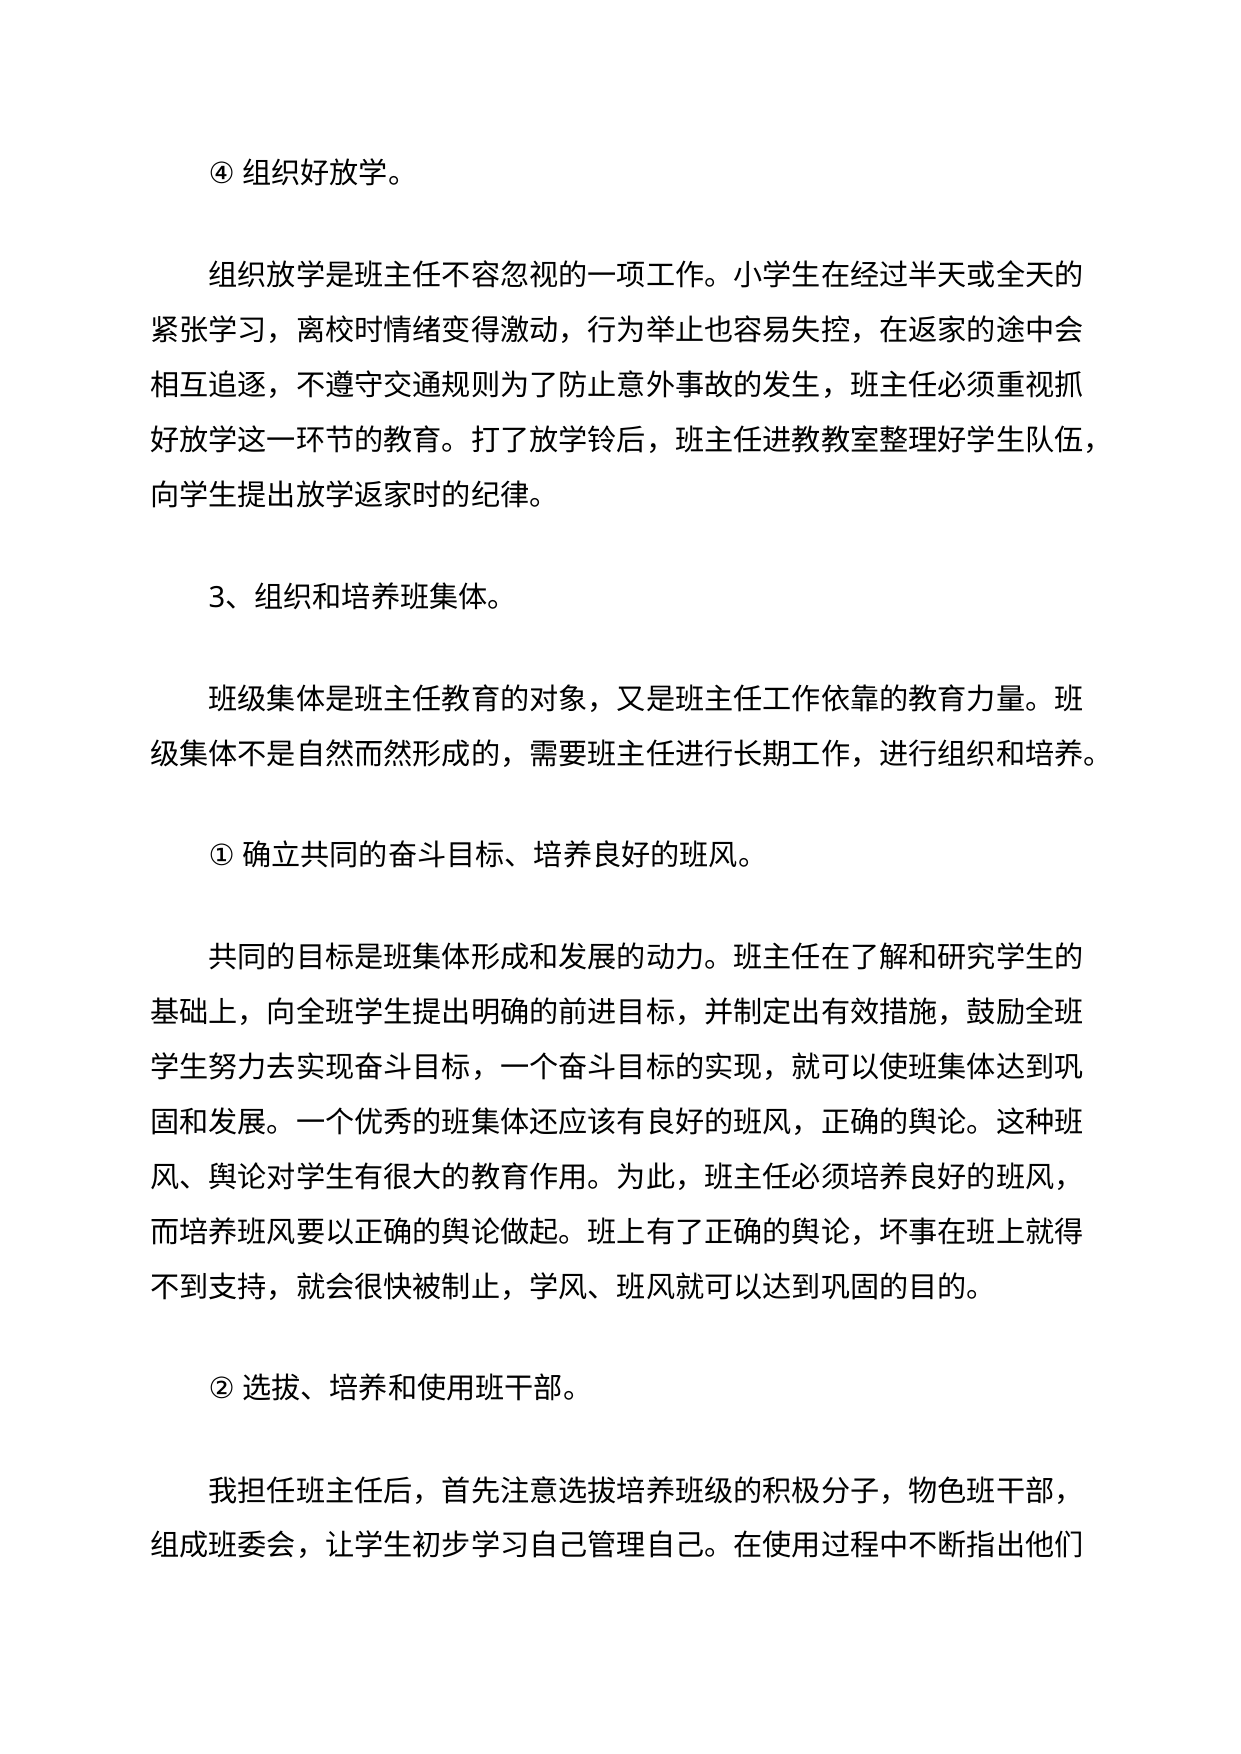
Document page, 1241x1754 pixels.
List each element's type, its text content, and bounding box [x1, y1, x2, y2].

text ④ 组织好放学。 [150, 150, 1090, 192]
text 组织放学是班主任不容忽视的一项工作。小学生在经过半天或全天的紧张学习，离校时情绪变得激动，行为举止也容易失控，在返家的途中会相互追逐，不遵守交通规则为了防止意外事故的发生，班主任必须重视抓好放学这一环节的教育。打了放学铃后，班主任进教教室整理好学生队伍，向学生提出放学返家时的纪律。 [150, 252, 1090, 514]
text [150, 1467, 1090, 1564]
text 共同的目标是班集体形成和发展的动力。班主任在了解和研究学生的基础上，向全班学生提出明确的前进目标，并制定出有效措施，鼓励全班学生努力去实现奋斗目标，一个奋斗目标的实现，就可以使班集体达到巩固和发展。一个优秀的班集体还应该有良好的班风，正确的舆论。这种班风、舆论对学生有很大的教育作用。为此，班主任必须培养良好的班风，而培养班风要以正确的舆论做起。班上有了正确的舆论，坏事在班上就得不到支持，就会很快被制止，学风、班风就可以达到巩固的目的。 [150, 934, 1090, 1306]
text ② 选拔、培养和使用班干部。 [150, 1365, 1090, 1407]
text 班级集体是班主任教育的对象，又是班主任工作依靠的教育力量。班级集体不是自然而然形成的，需要班主任进行长期工作，进行组织和培养。 [150, 675, 1090, 772]
text 3、组织和培养班集体。 [150, 573, 1090, 616]
text ① 确立共同的奋斗目标、培养良好的班风。 [150, 832, 1090, 874]
